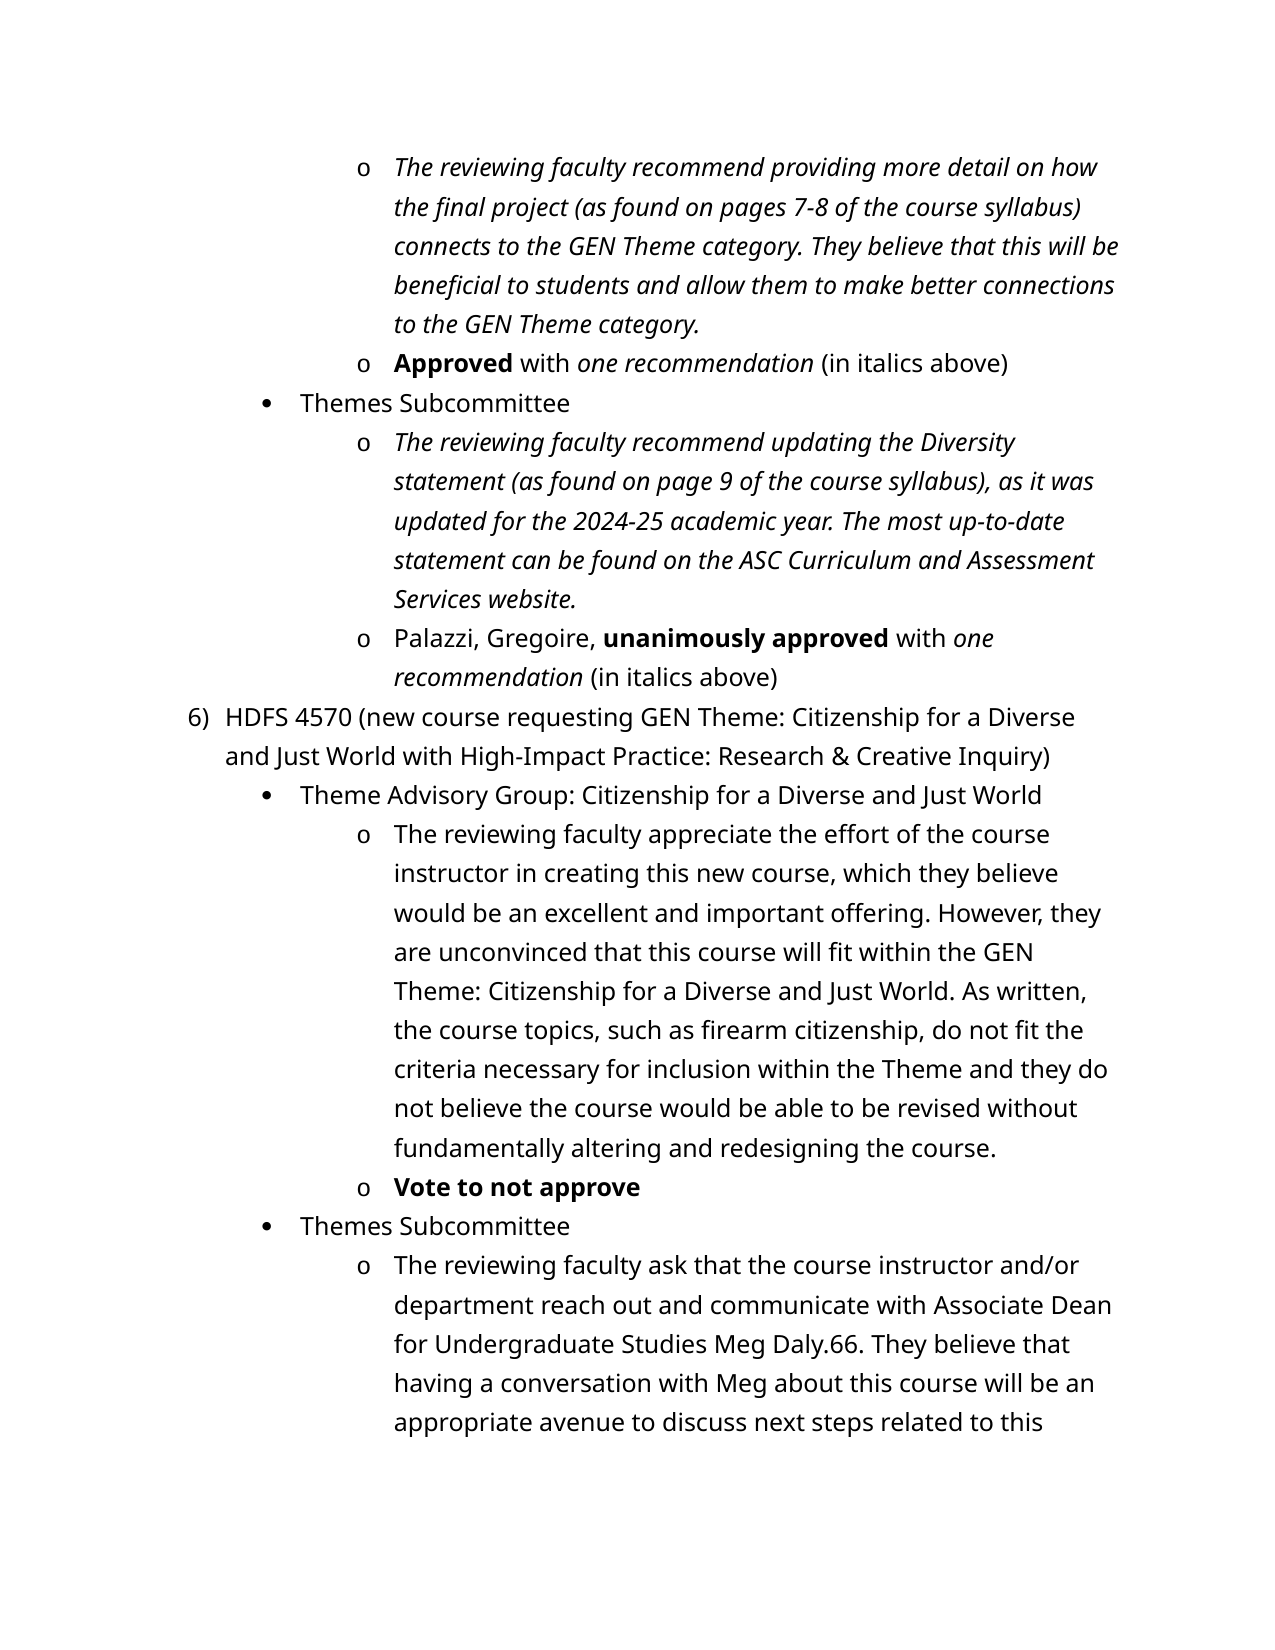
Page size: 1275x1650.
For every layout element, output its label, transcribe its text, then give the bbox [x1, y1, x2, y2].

list HDFS 4570 (new course requesting GEN Theme: Citizenship for a Diverse and Just World with High-Impact Practice: Research & Creative Inquiry) [187, 699, 1125, 772]
list Themes Subcommittee [262, 1209, 1125, 1243]
list Approved with one recommendation (in italics above) [356, 346, 1125, 380]
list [356, 1248, 1125, 1439]
list The reviewing faculty recommend updating the Diversity statement (as found on page 9 of the course syllabus), as it was updated for the 2024-25 academic year. The most up-to-date statement can be found on the ASC Curriculum and Assessment Services website. [356, 424, 1125, 616]
list The reviewing faculty recommend providing more detail on how the final project (as found on pages 7-8 of the course syllabus) connects to the GEN Theme category. They believe that this will be beneficial to students and allow them to make better connections to the GEN Theme category. [356, 150, 1125, 341]
list Palazzi, Gregoire, unanimously approved with one recommendation (in italics above) [356, 621, 1125, 694]
list Theme Advisory Group: Citizenship for a Diverse and Just World [262, 777, 1125, 812]
list Vote to not approve [356, 1169, 1125, 1204]
list Themes Subcommittee [262, 385, 1125, 419]
list The reviewing faculty appreciate the effort of the course instructor in creating this new course, which they believe would be an excellent and important offering. However, they are unconvinced that this course will fit within the GEN Theme: Citizenship for a Diverse and Just World. As written, the course topics, such as firearm citizenship, do not fit the criteria necessary for inclusion within the Theme and they do not believe the course would be able to be revised without fundamentally altering and redesigning the course. [356, 817, 1125, 1164]
